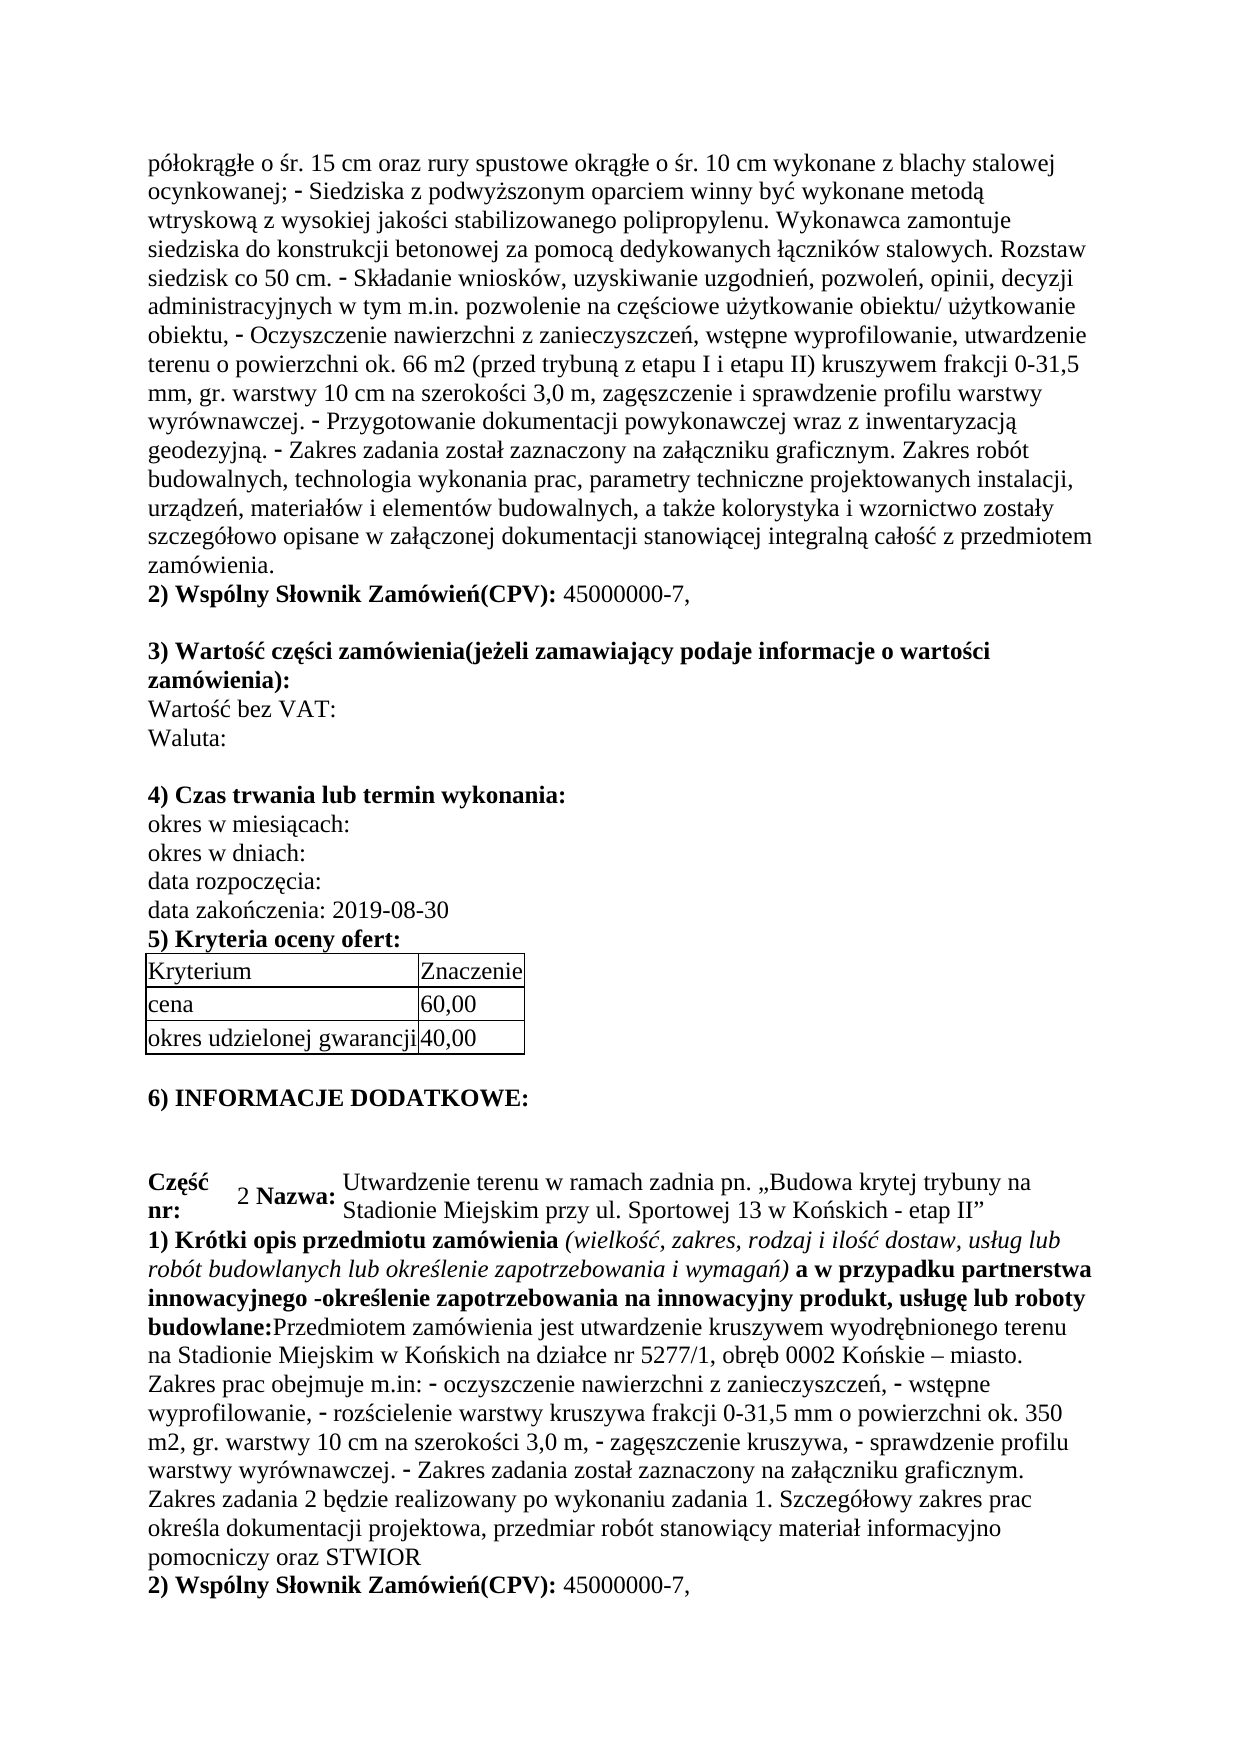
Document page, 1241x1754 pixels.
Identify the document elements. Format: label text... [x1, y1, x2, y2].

table_header Znaczenie [419, 954, 524, 986]
table_header 2 [235, 1165, 254, 1226]
table_header Kryterium [147, 954, 418, 986]
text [148, 148, 1093, 953]
table_cell 60,00 [419, 988, 524, 1019]
table_header Utwardzenie terenu w ramach zadnia pn. „Budowa krytej trybuny na Stadionie Miejskim przy ul. Sportowej 13 w Końskich - etap II” [341, 1165, 1100, 1226]
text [148, 1226, 1093, 1599]
table_cell 40,00 [419, 1021, 524, 1053]
table_header Nazwa: [254, 1165, 341, 1226]
table_cell cena [147, 988, 418, 1019]
table_header Część nr: [146, 1165, 235, 1226]
text 6) INFORMACJE DODATKOWE: [148, 1054, 1093, 1140]
table_cell okres udzielonej gwarancji [147, 1021, 418, 1053]
